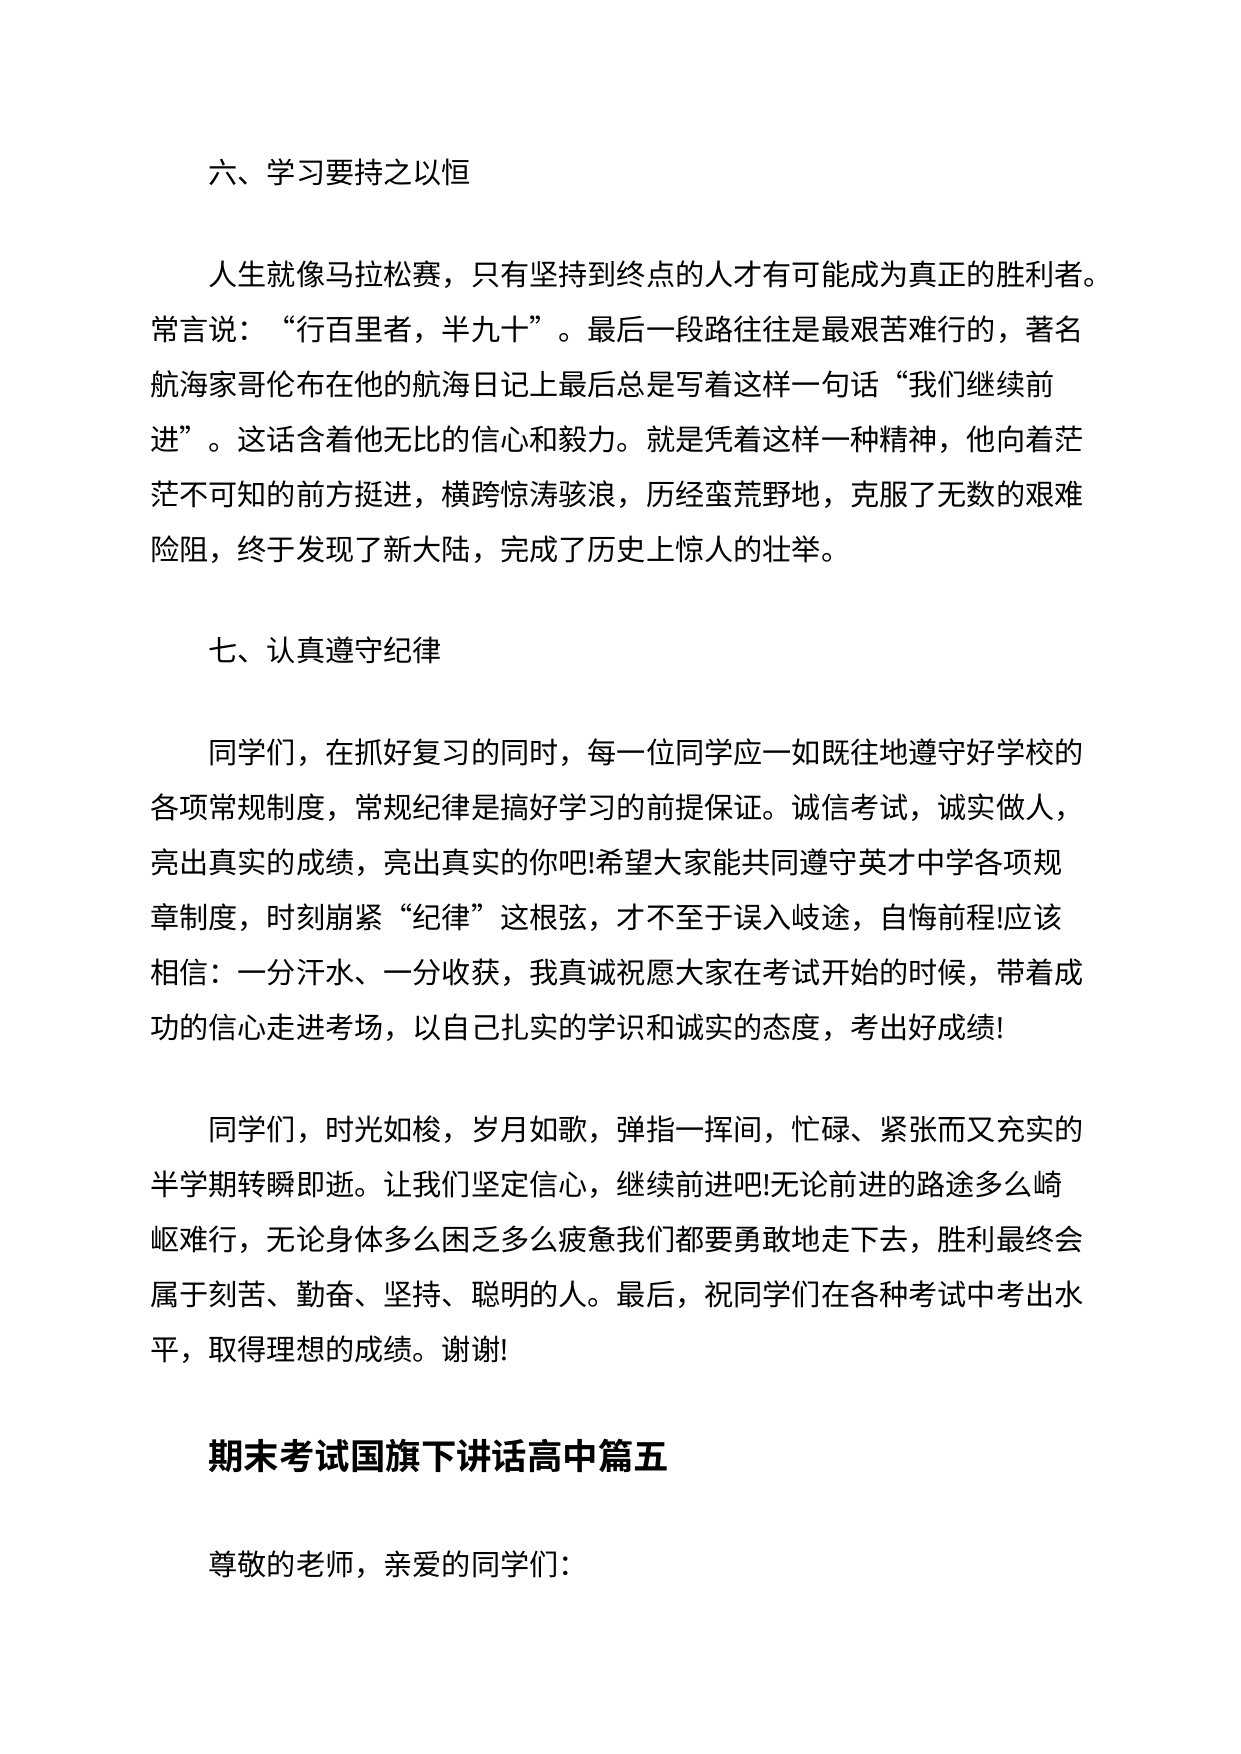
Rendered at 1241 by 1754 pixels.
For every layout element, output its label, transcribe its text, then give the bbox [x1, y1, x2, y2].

text 人生就像马拉松赛，只有坚持到终点的人才有可能成为真正的胜利者。常言说：“行百里者，半九十”。最后一段路往往是最艰苦难行的，著名航海家哥伦布在他的航海日记上最后总是写着这样一句话“我们继续前进”。这话含着他无比的信心和毅力。就是凭着这样一种精神，他向着茫茫不可知的前方挺进，横跨惊涛骇浪，历经蛮荒野地，克服了无数的艰难险阻，终于发现了新大陆，完成了历史上惊人的壮举。 [150, 252, 1090, 568]
text 同学们，在抓好复习的同时，每一位同学应一如既往地遵守好学校的各项常规制度，常规纪律是搞好学习的前提保证。诚信考试，诚实做人，亮出真实的成绩，亮出真实的你吧!希望大家能共同遵守英才中学各项规章制度，时刻崩紧“纪律”这根弦，才不至于误入岐途，自悔前程!应该相信：一分汗水、一分收获，我真诚祝愿大家在考试开始的时候，带着成功的信心走进考场，以自己扎实的学识和诚实的态度，考出好成绩! [150, 730, 1090, 1047]
text 六、学习要持之以恒 [150, 150, 1090, 192]
text 七、认真遵守纪律 [150, 628, 1090, 670]
text 期末考试国旗下讲话高中篇五 [150, 1428, 1090, 1479]
text 尊敬的老师，亲爱的同学们： [150, 1542, 1090, 1584]
text 同学们，时光如梭，岁月如歌，弹指一挥间，忙碌、紧张而又充实的半学期转瞬即逝。让我们坚定信心，继续前进吧!无论前进的路途多么崎岖难行，无论身体多么困乏多么疲惫我们都要勇敢地走下去，胜利最终会属于刻苦、勤奋、坚持、聪明的人。最后，祝同学们在各种考试中考出水平，取得理想的成绩。谢谢! [150, 1106, 1090, 1368]
